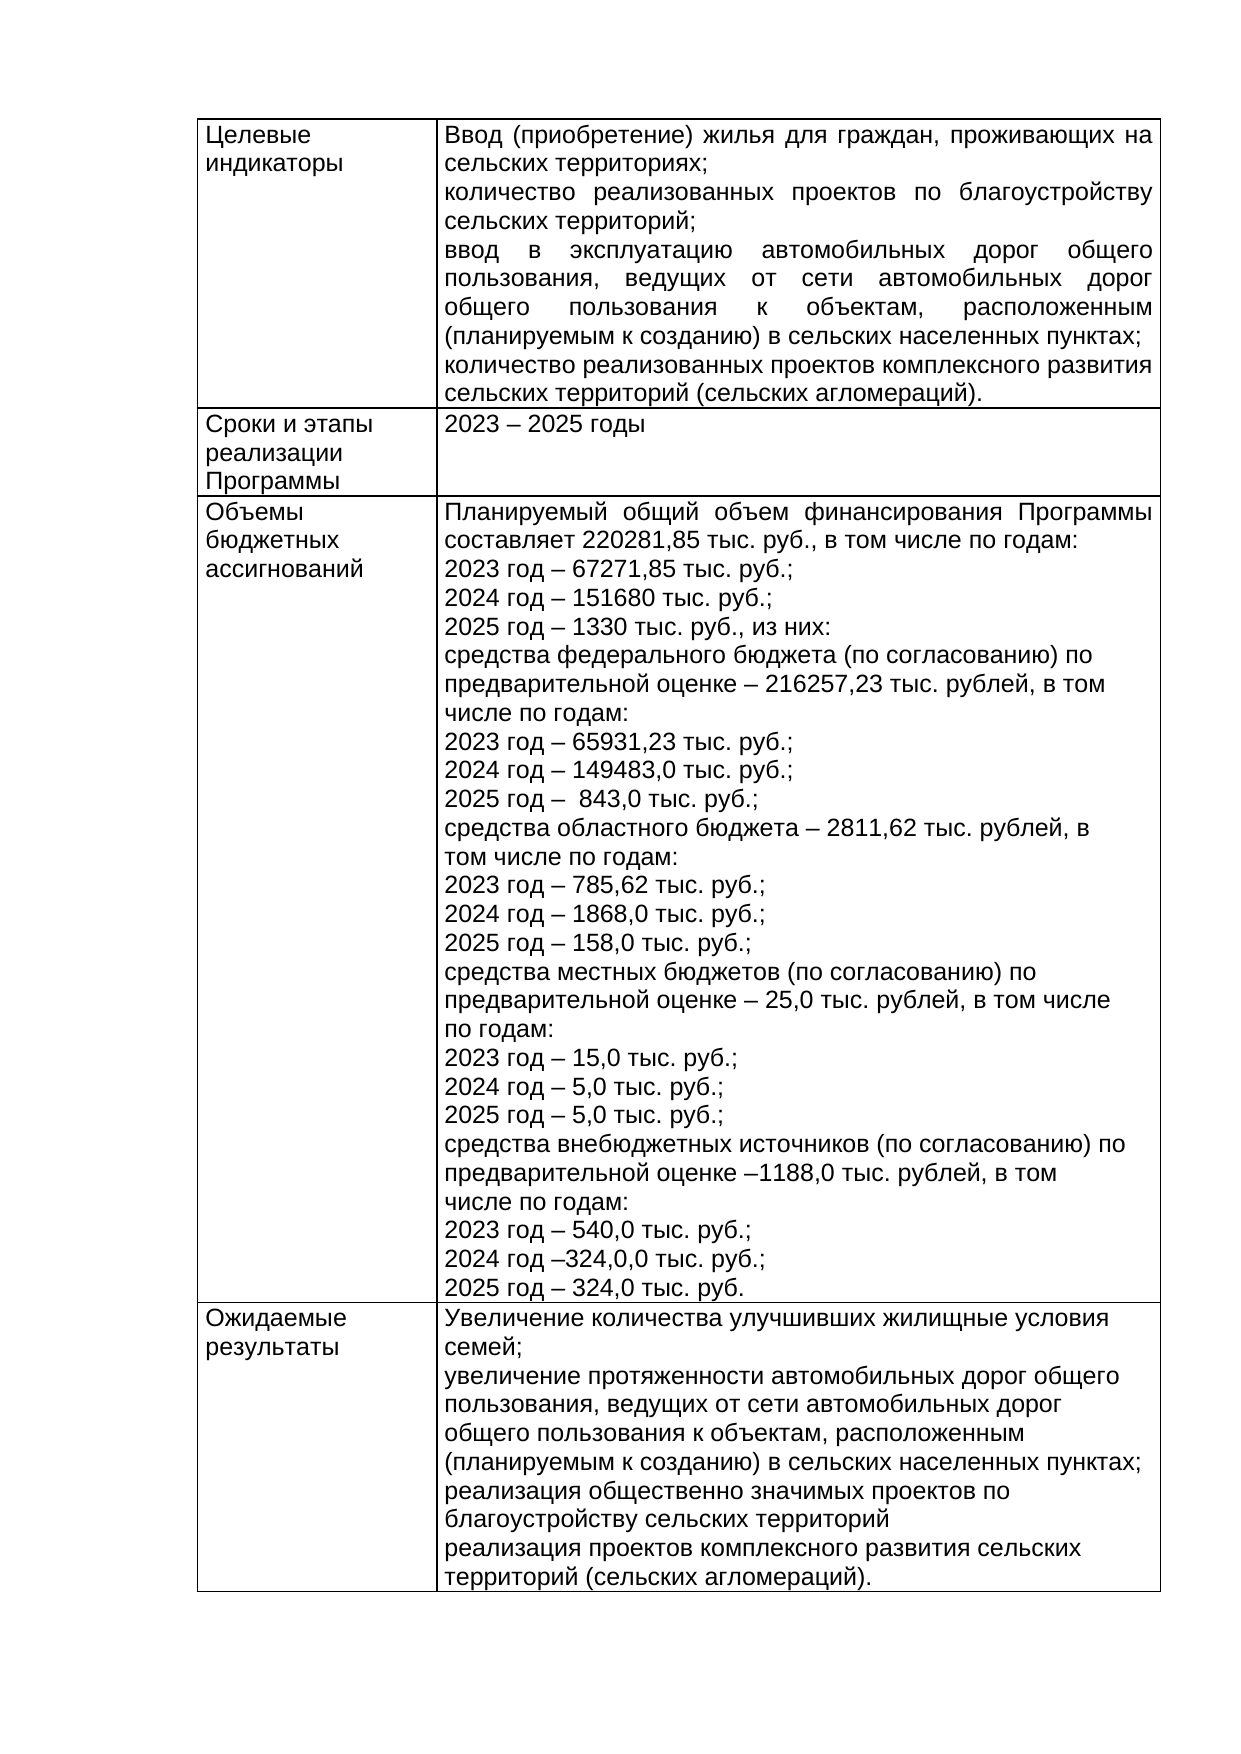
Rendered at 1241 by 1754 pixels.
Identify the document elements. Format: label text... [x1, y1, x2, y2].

table_cell 2023 – 2025 годы [438, 409, 1160, 495]
table_cell Планируемый общий объем финансирования Программы составляет 220281,85 тыс. руб., в том числе по годам: 2023 год – 67271,85 тыс. руб.; 2024 год – 151680 тыс. руб.; 2025 год – 1330 тыс. руб., из них: средства федерального бюджета (по согласованию) по предварительной оценке – 216257,23 тыс. рублей, в том числе по годам: 2023 год – 65931,23 тыс. руб.; 2024 год – 149483,0 тыс. руб.; 2025 год – 843,0 тыс. руб.; средства областного бюджета – 2811,62 тыс. рублей, в том числе по годам: 2023 год – 785,62 тыс. руб.; 2024 год – 1868,0 тыс. руб.; 2025 год – 158,0 тыс. руб.; средства местных бюджетов (по согласованию) по предварительной оценке – 25,0 тыс. рублей, в том числе по годам: 2023 год – 15,0 тыс. руб.; 2024 год – 5,0 тыс. руб.; 2025 год – 5,0 тыс. руб.; средства внебюджетных источников (по согласованию) по предварительной оценке –1188,0 тыс. рублей, в том числе по годам: 2023 год – 540,0 тыс. руб.; 2024 год –324,0,0 тыс. руб.; 2025 год – 324,0 тыс. руб. [438, 497, 1160, 1302]
table_cell Объемы бюджетных ассигнований [198, 497, 436, 1302]
table_cell Ввод (приобретение) жилья для граждан, проживающих на сельских территориях; количество реализованных проектов по благоустройству сельских территорий; ввод в эксплуатацию автомобильных дорог общего пользования, ведущих от сети автомобильных дорог общего пользования к объектам, расположенным (планируемым к созданию) в сельских населенных пунктах; количество реализованных проектов комплексного развития сельских территорий (сельских агломераций). [438, 120, 1160, 407]
table_cell Сроки и этапы реализации Программы [198, 409, 436, 495]
table_cell Целевые индикаторы [198, 120, 436, 407]
table_cell Ожидаемые результаты [198, 1303, 436, 1591]
table_cell Увеличение количества улучшивших жилищные условия семей; увеличение протяженности автомобильных дорог общего пользования, ведущих от сети автомобильных дорог общего пользования к объектам, расположенным (планируемым к созданию) в сельских населенных пунктах; реализация общественно значимых проектов по благоустройству сельских территорий реализация проектов комплексного развития сельских территорий (сельских агломераций). [438, 1303, 1160, 1591]
